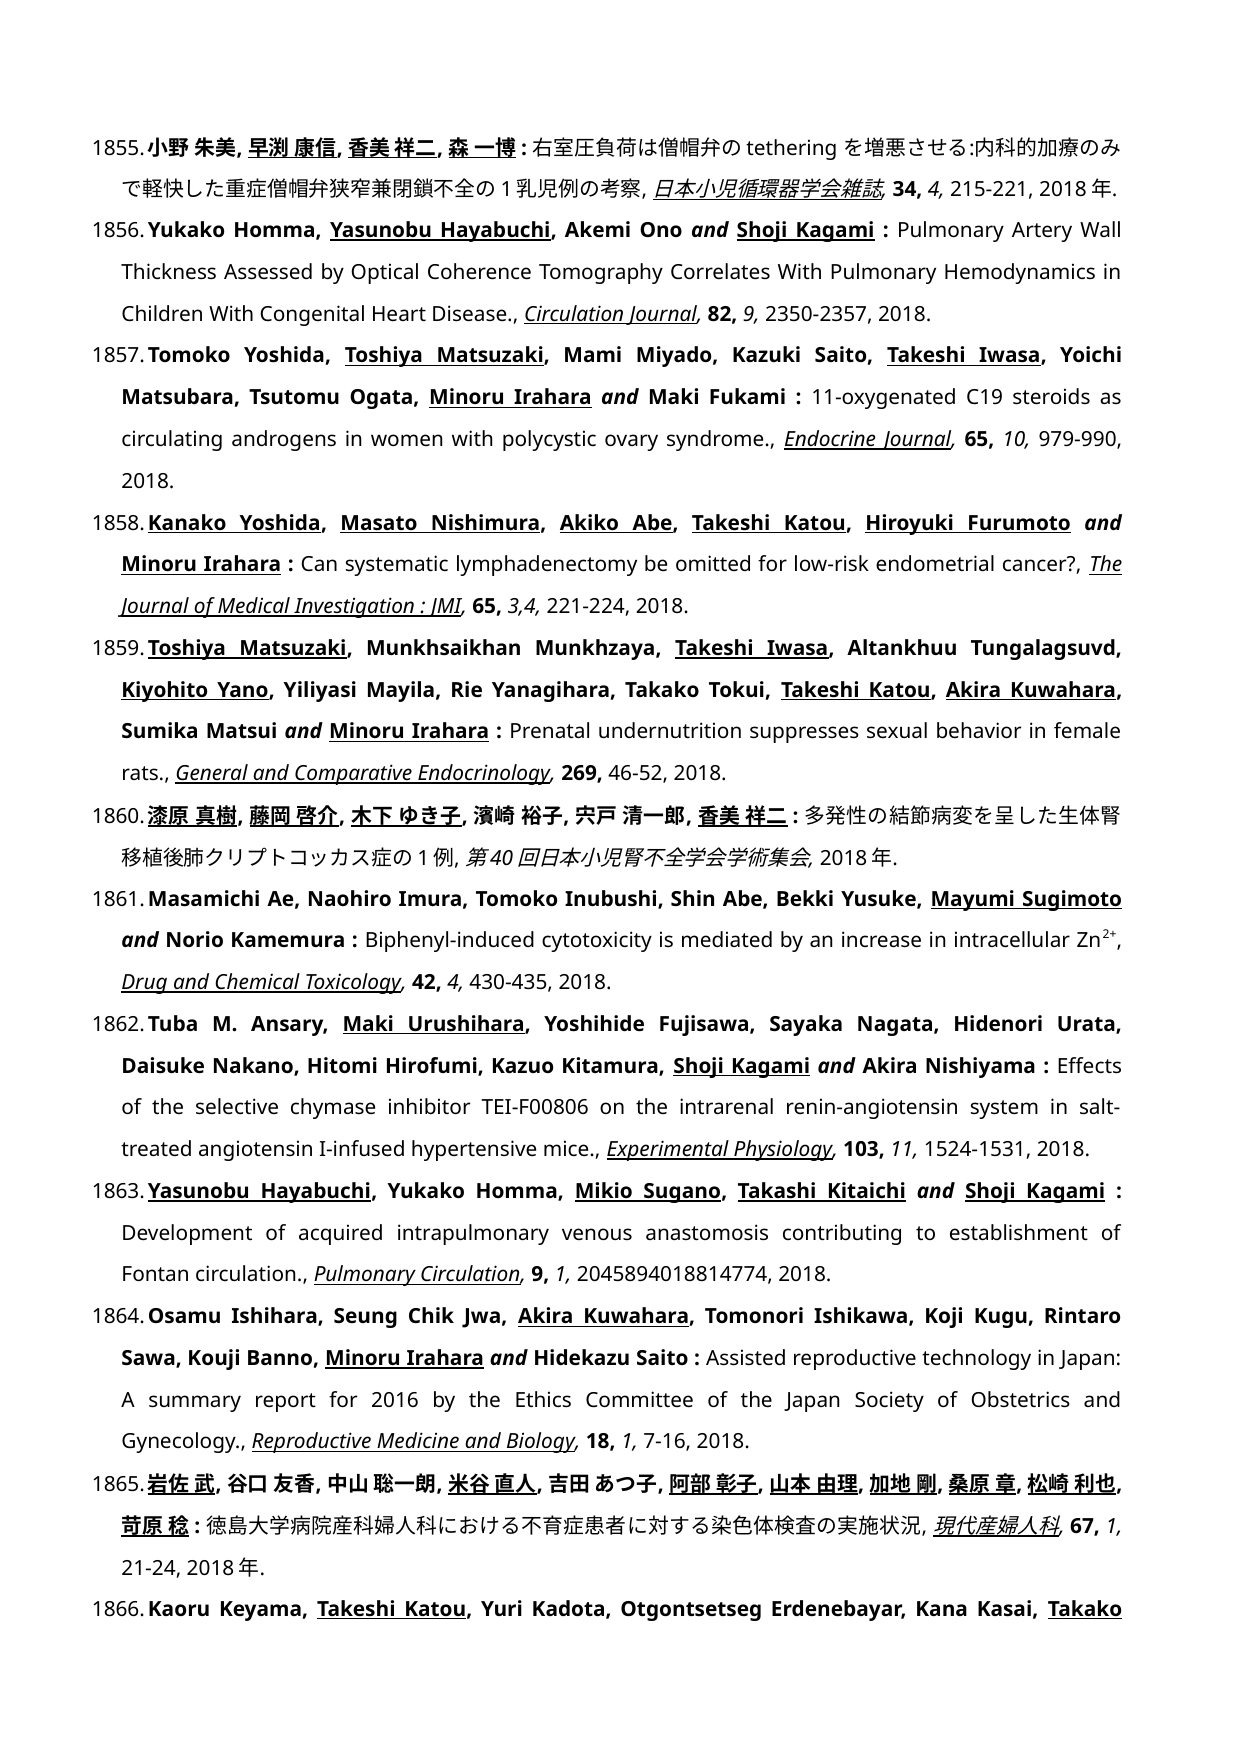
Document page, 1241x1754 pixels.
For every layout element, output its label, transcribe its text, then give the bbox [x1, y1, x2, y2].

list 漆原 真樹, 藤岡 啓介, 木下 ゆき子, 濱崎 裕子, 宍戸 清一郎, 香美 祥二 : 多発性の結節病変を呈した生体腎移植後肺クリプトコッカス症の1例, 第40回日本小児腎不全学会学術集会, 2018年. [92, 793, 1122, 877]
list Toshiya Matsuzaki, Munkhsaikhan Munkhzaya, Takeshi Iwasa, Altankhuu Tungalagsuvd, Kiyohito Yano, Yiliyasi Mayila, Rie Yanagihara, Takako Tokui, Takeshi Katou, Akira Kuwahara, Sumika Matsui and Minoru Irahara : Prenatal undernutrition suppresses sexual behavior in female rats., General and Comparative Endocrinology, 269, 46-52, 2018. [92, 626, 1122, 793]
list Tuba M. Ansary, Maki Urushihara, Yoshihide Fujisawa, Sayaka Nagata, Hidenori Urata, Daisuke Nakano, Hitomi Hirofumi, Kazuo Kitamura, Shoji Kagami and Akira Nishiyama : Effects of the selective chymase inhibitor TEI-F00806 on the intrarenal renin-angiotensin system in salt-treated angiotensin I-infused hypertensive mice., Experimental Physiology, 103, 11, 1524-1531, 2018. [92, 1002, 1122, 1169]
list Tomoko Yoshida, Toshiya Matsuzaki, Mami Miyado, Kazuki Saito, Takeshi Iwasa, Yoichi Matsubara, Tsutomu Ogata, Minoru Irahara and Maki Fukami : 11-oxygenated C19 steroids as circulating androgens in women with polycystic ovary syndrome., Endocrine Journal, 65, 10, 979-990, 2018. [92, 334, 1122, 501]
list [92, 1587, 1122, 1629]
list Osamu Ishihara, Seung Chik Jwa, Akira Kuwahara, Tomonori Ishikawa, Koji Kugu, Rintaro Sawa, Kouji Banno, Minoru Irahara and Hidekazu Saito : Assisted reproductive technology in Japan: A summary report for 2016 by the Ethics Committee of the Japan Society of Obstetrics and Gynecology., Reproductive Medicine and Biology, 18, 1, 7-16, 2018. [92, 1295, 1122, 1462]
list Yasunobu Hayabuchi, Yukako Homma, Mikio Sugano, Takashi Kitaichi and Shoji Kagami : Development of acquired intrapulmonary venous anastomosis contributing to establishment of Fontan circulation., Pulmonary Circulation, 9, 1, 2045894018814774, 2018. [92, 1169, 1122, 1295]
list 岩佐 武, 谷口 友香, 中山 聡一朗, 米谷 直人, 吉田 あつ子, 阿部 彰子, 山本 由理, 加地 剛, 桑原 章, 松崎 利也, 苛原 稔 : 徳島大学病院産科婦人科における不育症患者に対する染色体検査の実施状況, 現代産婦人科, 67, 1, 21-24, 2018年. [92, 1462, 1122, 1587]
list Kanako Yoshida, Masato Nishimura, Akiko Abe, Takeshi Katou, Hiroyuki Furumoto and Minoru Irahara : Can systematic lymphadenectomy be omitted for low-risk endometrial cancer?, The Journal of Medical Investigation : JMI, 65, 3,4, 221-224, 2018. [92, 501, 1122, 626]
list Yukako Homma, Yasunobu Hayabuchi, Akemi Ono and Shoji Kagami : Pulmonary Artery Wall Thickness Assessed by Optical Coherence Tomography Correlates With Pulmonary Hemodynamics in Children With Congenital Heart Disease., Circulation Journal, 82, 9, 2350-2357, 2018. [92, 209, 1122, 334]
list 小野 朱美, 早渕 康信, 香美 祥二, 森 一博 : 右室圧負荷は僧帽弁のtethering を増悪させる:内科的加療のみで軽快した重症僧帽弁狭窄兼閉鎖不全の1乳児例の考察, 日本小児循環器学会雑誌, 34, 4, 215-221, 2018年. [92, 125, 1122, 209]
list Masamichi Ae, Naohiro Imura, Tomoko Inubushi, Shin Abe, Bekki Yusuke, Mayumi Sugimoto and Norio Kamemura : Biphenyl-induced cytotoxicity is mediated by an increase in intracellular Zn2+, Drug and Chemical Toxicology, 42, 4, 430-435, 2018. [92, 877, 1122, 1002]
